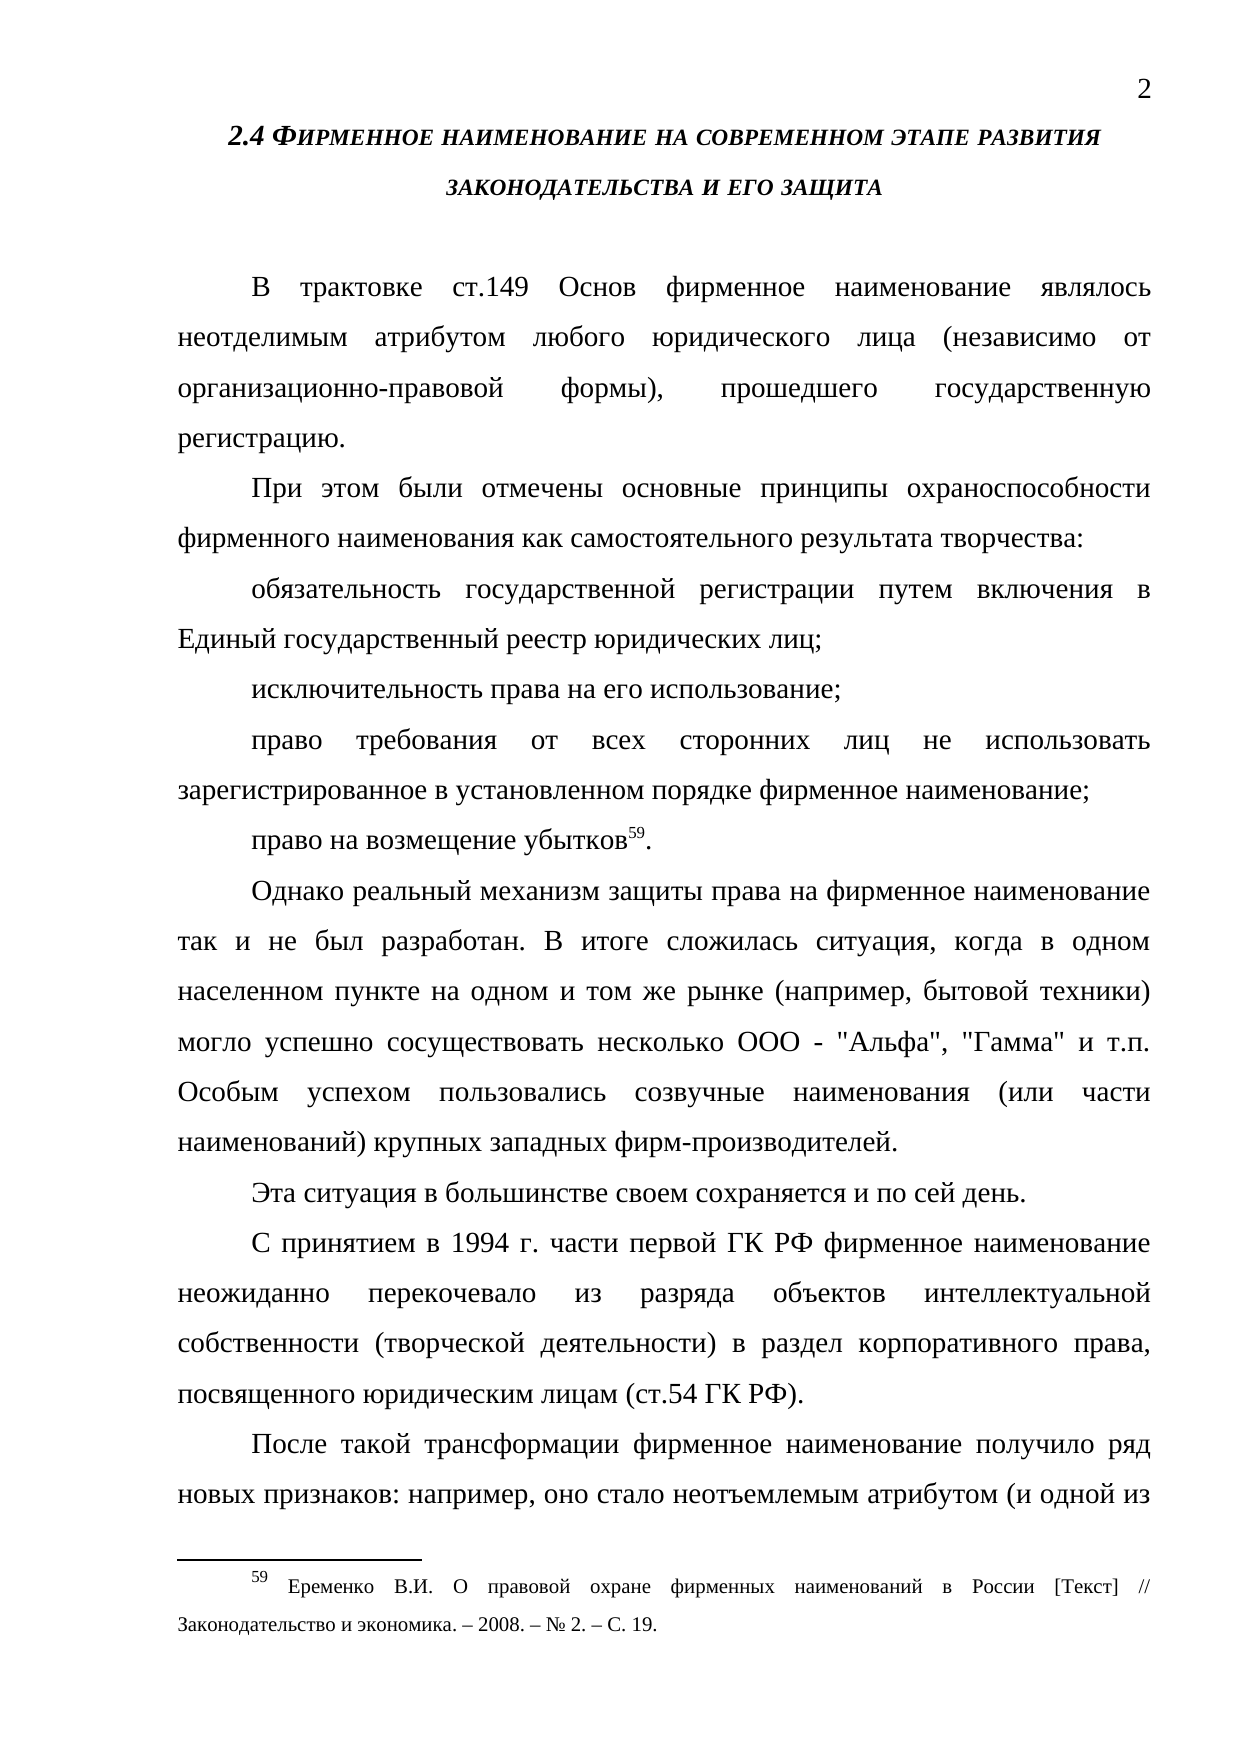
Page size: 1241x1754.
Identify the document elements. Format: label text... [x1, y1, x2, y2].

subtitle 2.4 Фирменное наименование на современном этапе развития законодательства и его защита [177, 118, 1152, 202]
text В трактовке ст.149 Основ фирменное наименование являлось неотделимым атрибутом любого юридического лица (независимо от организационно-правовой формы), прошедшего государственную регистрацию. [177, 269, 1152, 453]
text право на возмещение убытков. [177, 822, 1152, 856]
text С принятием в 1994 г. части первой ГК РФ фирменное наименование неожиданно перекочевало из разряда объектов интеллектуальной собственности (творческой деятельности) в раздел корпоративного права, посвященного юридическим лицам (ст.54 ГК РФ). [177, 1225, 1152, 1409]
text Однако реальный механизм защиты права на фирменное наименование так и не был разработан. В итоге сложилась ситуация, когда в одном населенном пункте на одном и том же рынке (например, бытовой техники) могло успешно сосуществовать несколько ООО - "Альфа", "Гамма" и т.п. Особым успехом пользовались созвучные наименования (или части наименований) крупных западных фирм-производителей. [177, 873, 1152, 1158]
text исключительность права на его использование; [177, 672, 1152, 705]
text При этом были отмечены основные принципы охраноспособности фирменного наименования как самостоятельного результата творчества: [177, 470, 1152, 554]
text обязательность государственной регистрации путем включения в Единый государственный реестр юридических лиц; [177, 571, 1152, 655]
text Эта ситуация в большинстве своем сохраняется и по сей день. [177, 1175, 1152, 1208]
text право требования от всех сторонних лиц не использовать зарегистрированное в установленном порядке фирменное наименование; [177, 722, 1152, 806]
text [177, 1426, 1152, 1510]
